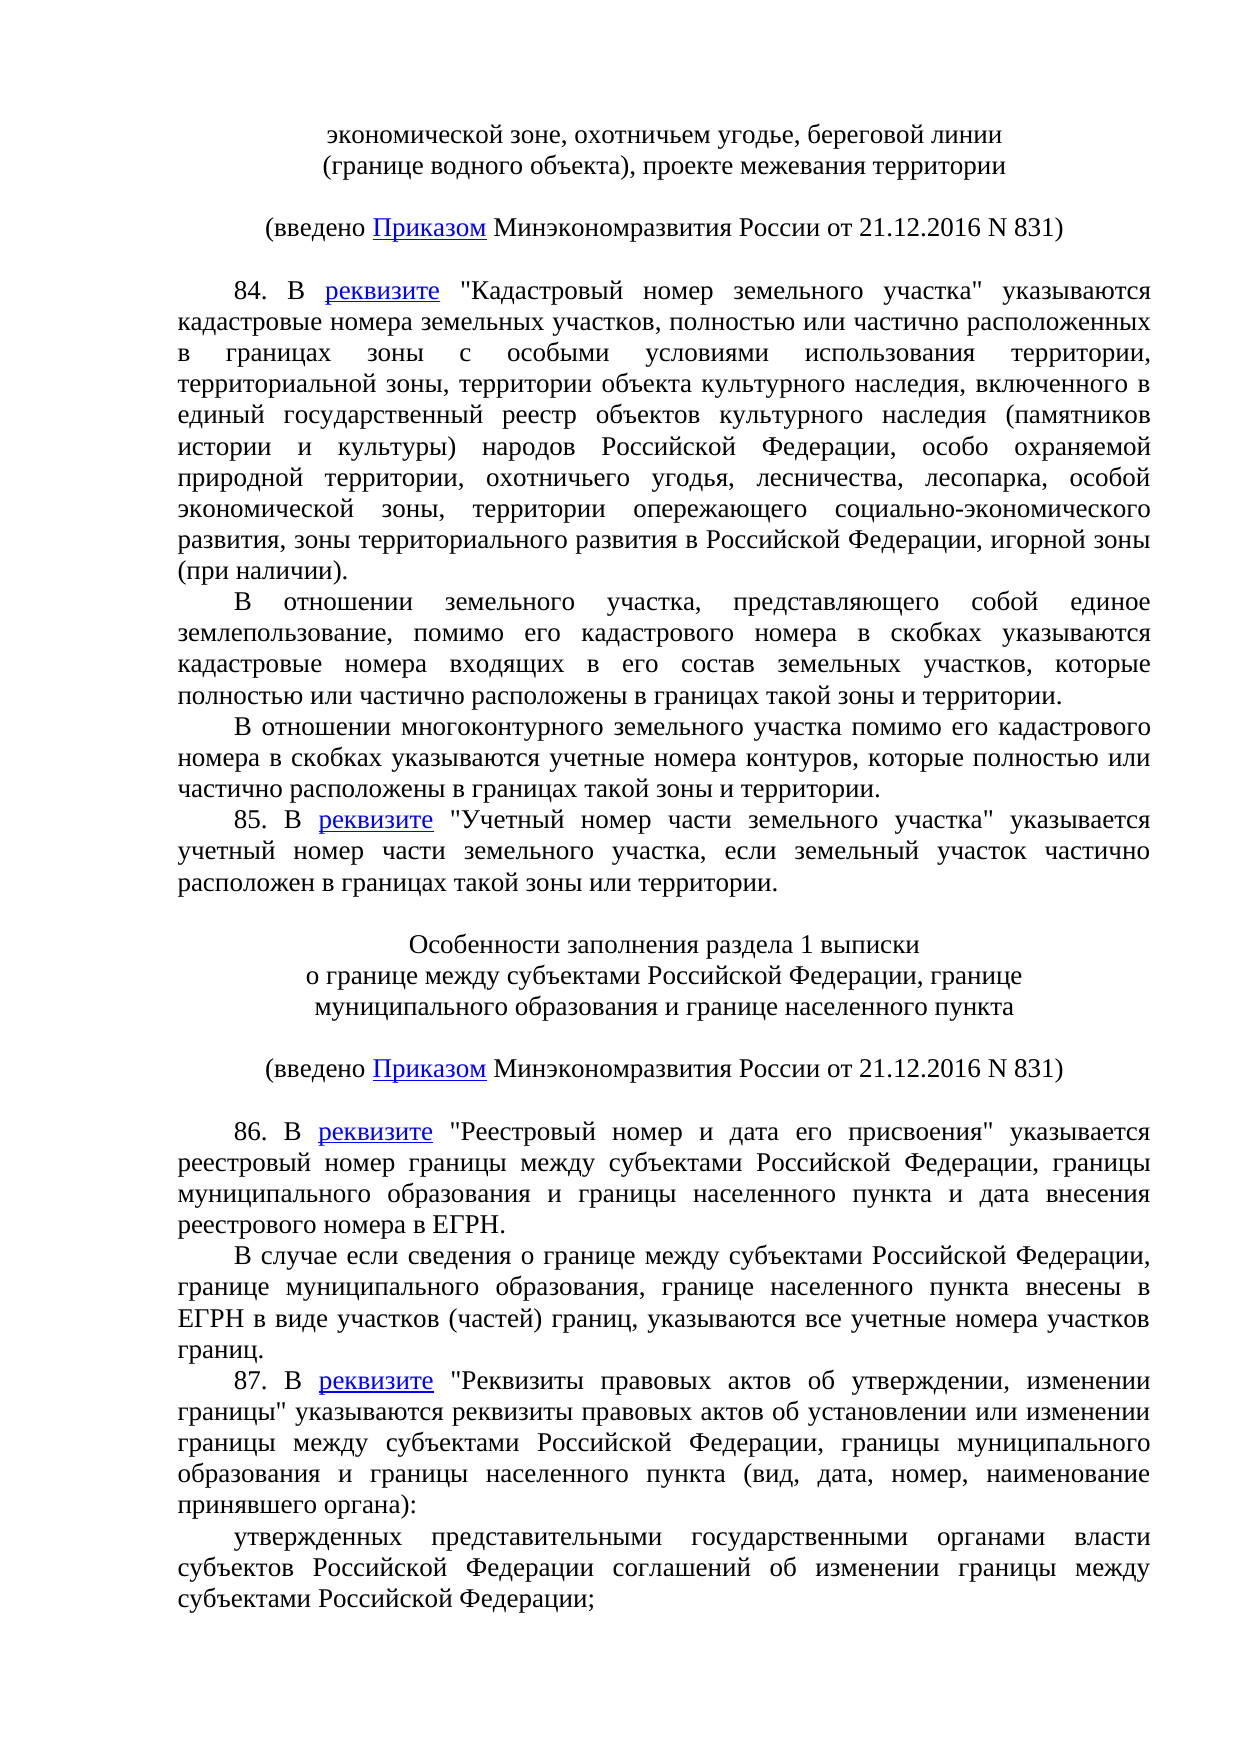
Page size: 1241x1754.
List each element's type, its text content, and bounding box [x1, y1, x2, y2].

text В отношении многоконтурного земельного участка помимо его кадастрового номера в скобках указываются учетные номера контуров, которые полностью или частично расположены в границах такой зоны и территории. [177, 710, 1152, 803]
text (введено Приказом Минэкономразвития России от 21.12.2016 N 831) [177, 1052, 1152, 1084]
text утвержденных представительными государственными органами власти субъектов Российской Федерации соглашений об изменении границы между субъектами Российской Федерации; [177, 1520, 1152, 1613]
list Особенности заполнения раздела 1 выписки [177, 928, 1152, 959]
text (введено Приказом Минэкономразвития России от 21.12.2016 N 831) [177, 212, 1152, 243]
text (границе водного объекта), проекте межевания территории [177, 149, 1152, 180]
text 87. В реквизите "Реквизиты правовых актов об утверждении, изменении границы" указываются реквизиты правовых актов об установлении или изменении границы между субъектами Российской Федерации, границы муниципального образования и границы населенного пункта (вид, дата, номер, наименование принявшего органа): [177, 1364, 1152, 1520]
text В отношении земельного участка, представляющего собой единое землепользование, помимо его кадастрового номера в скобках указываются кадастровые номера входящих в его состав земельных участков, которые полностью или частично расположены в границах такой зоны и территории. [177, 585, 1152, 710]
text экономической зоне, охотничьем угодье, береговой линии [177, 118, 1152, 149]
text В случае если сведения о границе между субъектами Российской Федерации, границе муниципального образования, границе населенного пункта внесены в ЕГРН в виде участков (частей) границ, указываются все учетные номера участков границ. [177, 1239, 1152, 1364]
text 86. В реквизите "Реестровый номер и дата его присвоения" указывается реестровый номер границы между субъектами Российской Федерации, границы муниципального образования и границы населенного пункта и дата внесения реестрового номера в ЕГРН. [177, 1115, 1152, 1239]
text о границе между субъектами Российской Федерации, границе [177, 959, 1152, 990]
text 85. В реквизите "Учетный номер части земельного участка" указывается учетный номер части земельного участка, если земельный участок частично расположен в границах такой зоны или территории. [177, 803, 1152, 897]
text 84. В реквизите "Кадастровый номер земельного участка" указываются кадастровые номера земельных участков, полностью или частично расположенных в границах зоны с особыми условиями использования территории, территориальной зоны, территории объекта культурного наследия, включенного в единый государственный реестр объектов культурного наследия (памятников истории и культуры) народов Российской Федерации, особо охраняемой природной территории, охотничьего угодья, лесничества, лесопарка, особой экономической зоны, территории опережающего социально-экономического развития, зоны территориального развития в Российской Федерации, игорной зоны (при наличии). [177, 274, 1152, 585]
text муниципального образования и границе населенного пункта [177, 990, 1152, 1021]
